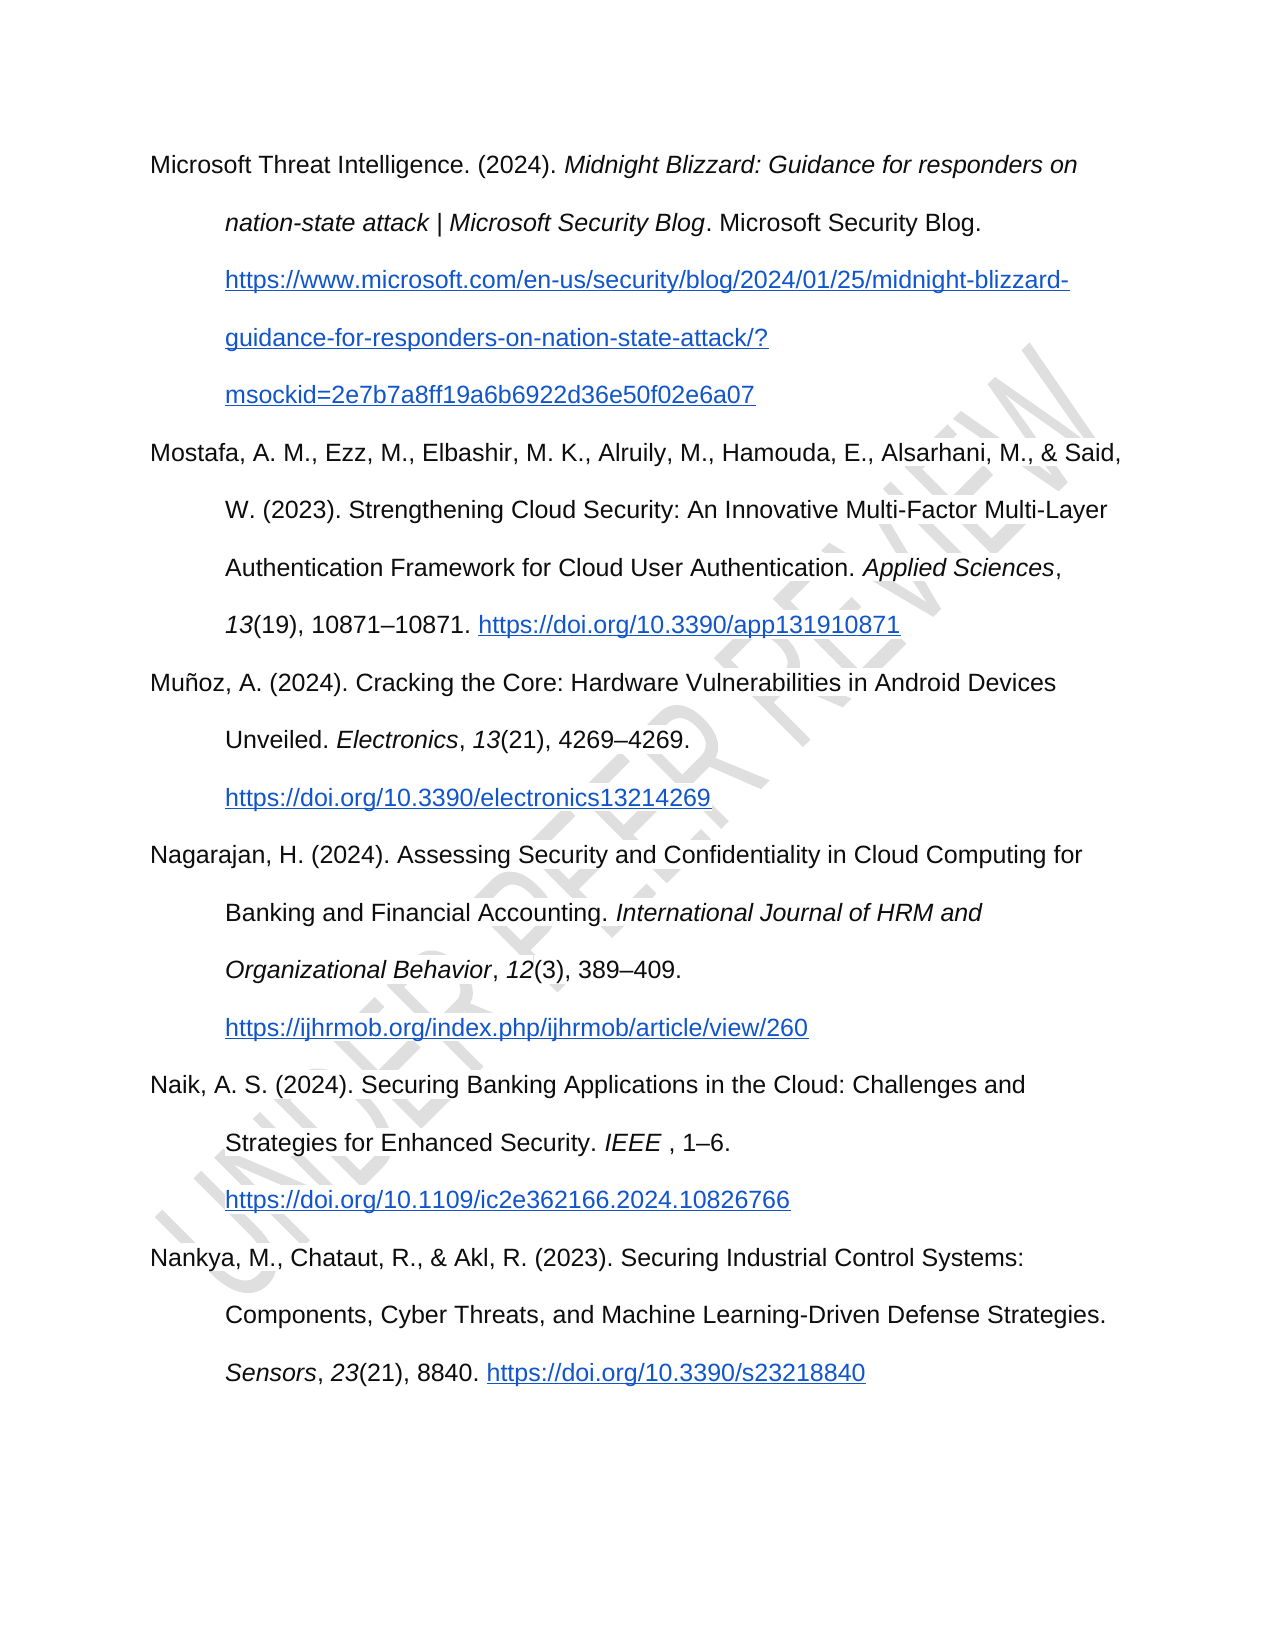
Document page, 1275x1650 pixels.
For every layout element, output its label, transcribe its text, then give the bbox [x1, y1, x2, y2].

text Naik, A. S. (2024). Securing Banking Applications in the Cloud: Challenges and Strategies for Enhanced Security. IEEE , 1–6. https://doi.org/10.1109/ic2e362166.2024.10826766 [150, 1070, 1125, 1214]
text Nagarajan, H. (2024). Assessing Security and Confidentiality in Cloud Computing for Banking and Financial Accounting. International Journal of HRM and Organizational Behavior, 12(3), 389–409. https://ijhrmob.org/index.php/ijhrmob/article/view/260 [150, 840, 1125, 1041]
text Mostafa, A. M., Ezz, M., Elbashir, M. K., Alruily, M., Hamouda, E., Alsarhani, M., & Said, W. (2023). Strengthening Cloud Security: An Innovative Multi-Factor Multi-Layer Authentication Framework for Cloud User Authentication. Applied Sciences, 13(19), 10871–10871. https://doi.org/10.3390/app131910871 [150, 437, 1125, 639]
text Muñoz, A. (2024). Cracking the Core: Hardware Vulnerabilities in Android Devices Unveiled. Electronics, 13(21), 4269–4269. https://doi.org/10.3390/electronics13214269 [150, 667, 1125, 811]
text Microsoft Threat Intelligence. (2024). Midnight Blizzard: Guidance for responders on nation-state attack | Microsoft Security Blog. Microsoft Security Blog. https://www.microsoft.com/en-us/security/blog/2024/01/25/midnight-blizzard-guidance-for-responders-on-nation-state-attack/?msockid=2e7b7a8ff19a6b6922d36e50f02e6a07 [150, 150, 1125, 409]
text Nankya, M., Chataut, R., & Akl, R. (2023). Securing Industrial Control Systems: Components, Cyber Threats, and Machine Learning-Driven Defense Strategies. Sensors, 23(21), 8840. https://doi.org/10.3390/s23218840 [150, 1242, 1125, 1386]
